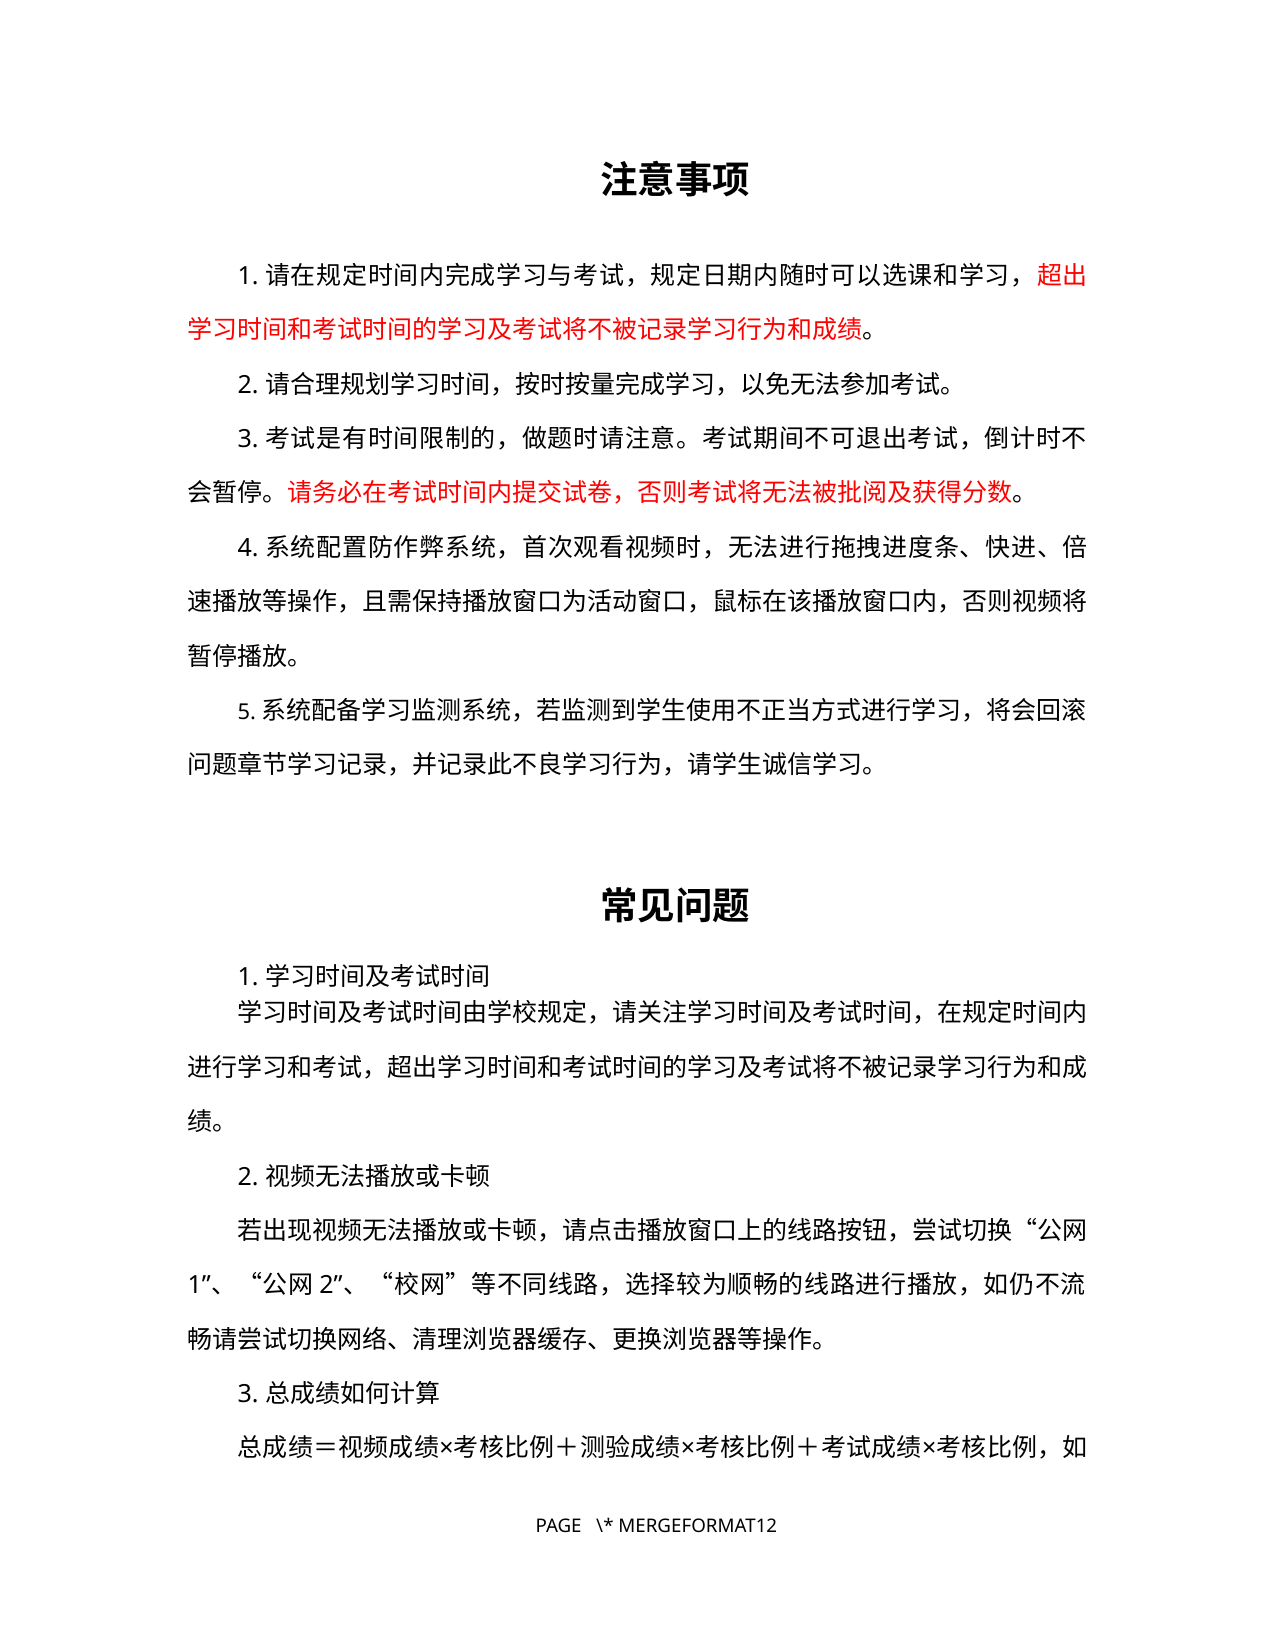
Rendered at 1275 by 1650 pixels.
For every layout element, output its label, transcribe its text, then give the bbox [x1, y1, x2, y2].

text 若出现视频无法播放或卡顿，请点击播放窗口上的线路按钮，尝试切换“公网1”、“公网2”、“校网”等不同线路，选择较为顺畅的线路进行播放，如仍不流畅请尝试切换网络、清理浏览器缓存、更换浏览器等操作。 [187, 1210, 1087, 1355]
text 注意事项 [187, 150, 1087, 204]
list 请合理规划学习时间，按时按量完成学习，以免无法参加考试。 [187, 364, 1087, 400]
list 请在规定时间内完成学习与考试，规定日期内随时可以选课和学习，超出学习时间和考试时间的学习及考试将不被记录学习行为和成绩。 [187, 255, 1087, 346]
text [187, 1428, 1087, 1464]
list 总成绩如何计算 [187, 1373, 1087, 1410]
list 考试是有时间限制的，做题时请注意。考试期间不可退出考试，倒计时不会暂停。请务必在考试时间内提交试卷，否则考试将无法被批阅及获得分数。 [187, 418, 1087, 509]
list 系统配备学习监测系统，若监测到学生使用不正当方式进行学习，将会回滚问题章节学习记录，并记录此不良学习行为，请学生诚信学习。 [187, 690, 1087, 781]
list 视频无法播放或卡顿 [187, 1156, 1087, 1192]
list 系统配置防作弊系统，首次观看视频时，无法进行拖拽进度条、快进、倍速播放等操作，且需保持播放窗口为活动窗口，鼠标在该播放窗口内，否则视频将暂停播放。 [187, 527, 1087, 672]
text 常见问题 [187, 876, 1087, 930]
list 学习时间及考试时间 [187, 957, 1087, 993]
text 学习时间及考试时间由学校规定，请关注学习时间及考试时间，在规定时间内进行学习和考试，超出学习时间和考试时间的学习及考试将不被记录学习行为和成绩。 [187, 993, 1087, 1138]
